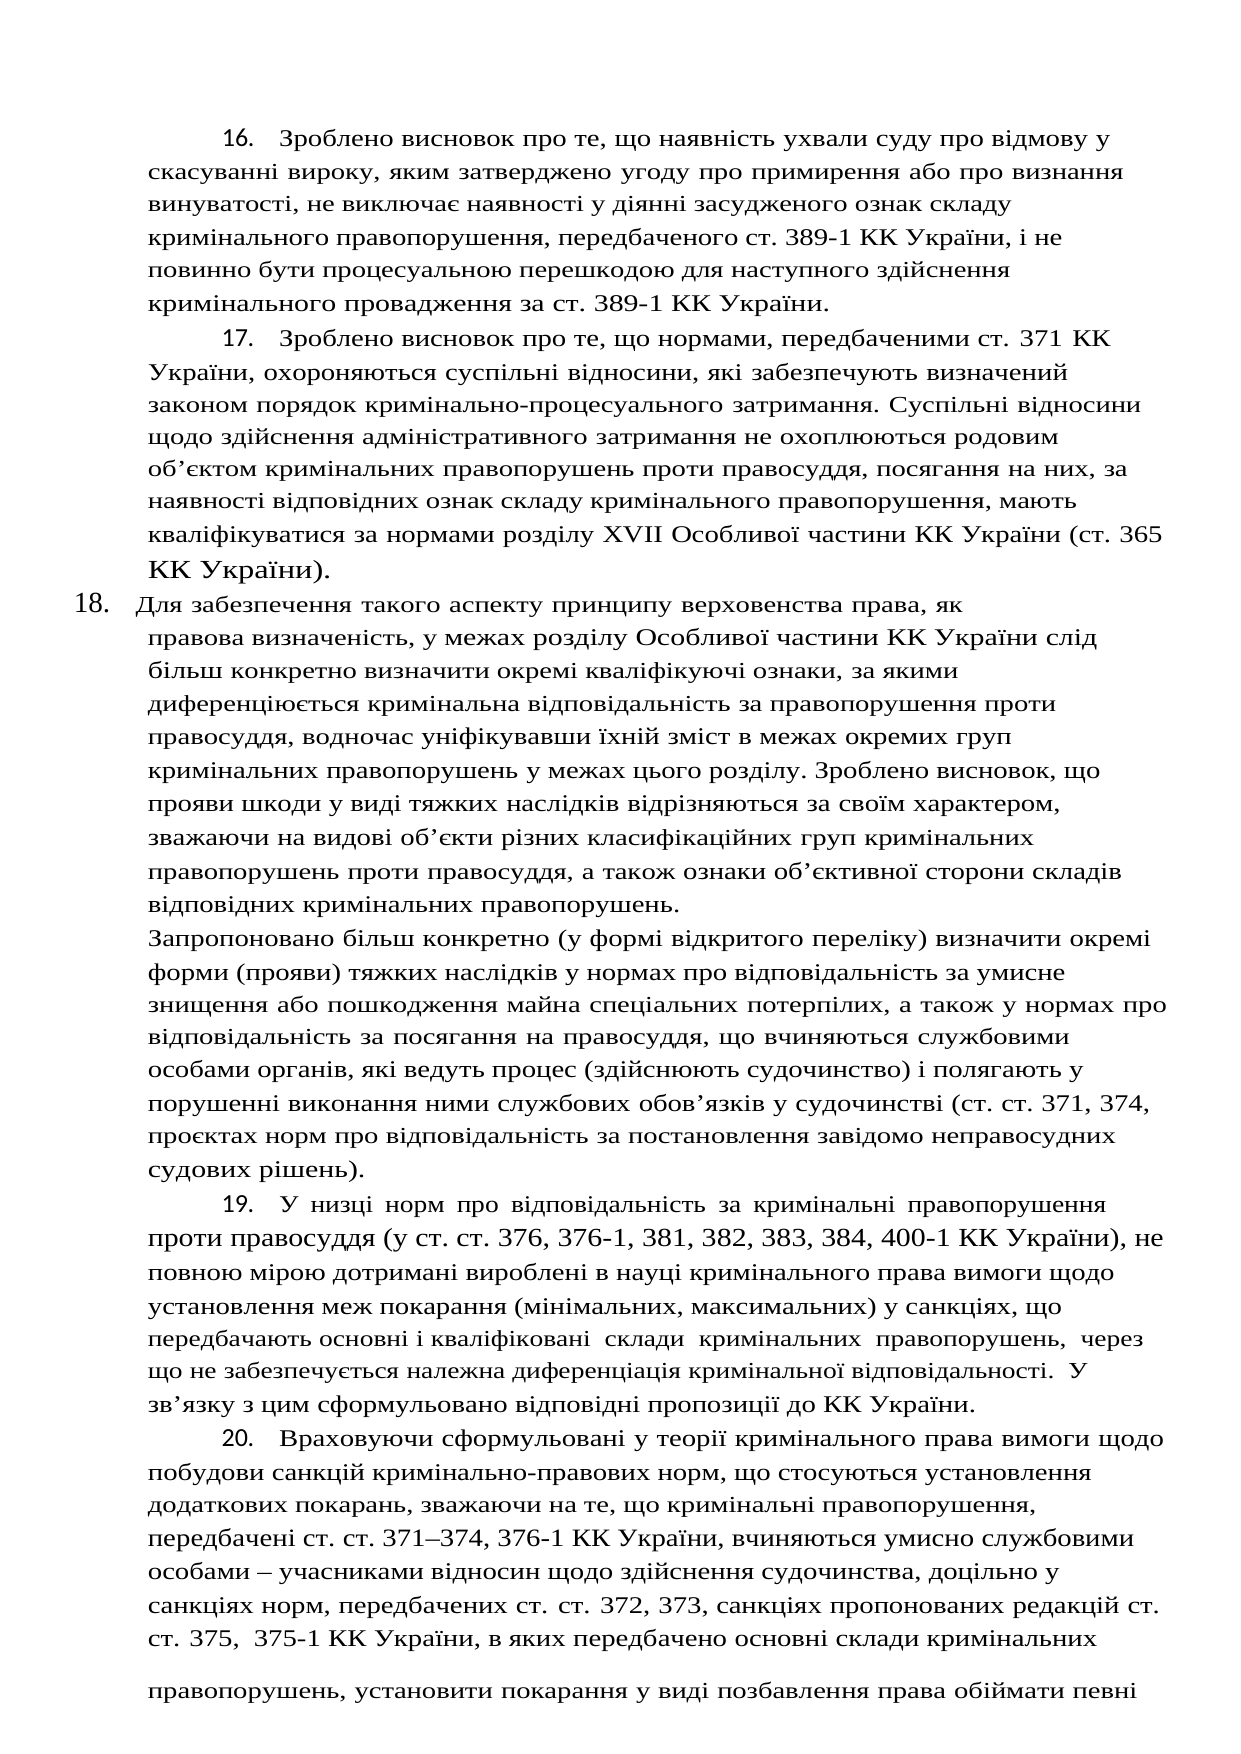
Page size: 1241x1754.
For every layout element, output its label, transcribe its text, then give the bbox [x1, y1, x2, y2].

text правова визначеність, у межах розділу Особливої частини КК України слід більш конкретно визначити окремі кваліфікуючі ознаки, за якими диференціюється кримінальна відповідальність за правопорушення проти правосуддя, водночас уніфікувавши їхній зміст в межах окремих груп кримінальних правопорушень у межах цього розділу. Зроблено висновок, що прояви шкоди у виді тяжких наслідків відрізняються за своїм характером, зважаючи на видові об’єкти різних класифікаційних груп кримінальних правопорушень проти правосуддя, а також ознаки об’єктивної сторони складів відповідних кримінальних правопорушень. [148, 623, 1168, 918]
list Для забезпечення такого аспекту принципу верховенства права, як [74, 590, 1240, 618]
list У низці норм про відповідальність за кримінальні правопорушення [221, 1188, 1240, 1219]
text України, охороняються суспільні відносини, які забезпечують визначений законом порядок кримінально-процесуального затримання. Суспільні відносини щодо здійснення адміністративного затримання не охоплюються родовим об’єктом кримінальних правопорушень проти правосуддя, посягання на них, за наявності відповідних ознак складу кримінального правопорушення, мають кваліфікуватися за нормами розділу ХVІІ Особливої частини КК України (ст. 365 КК України). [148, 358, 1167, 584]
text Запропоновано більш конкретно (у формі відкритого переліку) визначити окремі форми (прояви) тяжких наслідків у нормах про відповідальність за умисне знищення або пошкодження майна спеціальних потерпілих, а також у нормах про відповідальність за посягання на правосуддя, що вчиняються службовими особами органів, які ведуть процес (здійснюють судочинство) і полягають у порушенні виконання ними службових обов’язків у судочинстві (ст. ст. 371, 374, проєктах норм про відповідальність за постановлення завідомо неправосудних судових рішень). [148, 924, 1171, 1182]
list Зроблено висновок про те, що нормами, передбаченими ст. 371 КК [221, 322, 1240, 352]
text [148, 1677, 1178, 1703]
list Зроблено висновок про те, що наявність ухвали суду про відмову у скасуванні вироку, яким затверджено угоду про примирення або про визнання винуватості, не виключає наявності у діянні засудженого ознак складу кримінального правопорушення, передбаченого ст. 389-1 КК України, і не повинно бути процесуальною перешкодою для наступного здійснення кримінального провадження за ст. 389-1 КК України. [148, 121, 1129, 316]
text побудови санкцій кримінально-правових норм, що стосуються установлення додаткових покарань, зважаючи на те, що кримінальні правопорушення, передбачені ст. ст. 371–374, 376-1 КК України, вчиняються умисно службовими особами – учасниками відносин щодо здійснення судочинства, доцільно у санкціях норм, передбачених ст. ст. 372, 373, санкціях пропонованих редакцій ст. ст. 375, 375-1 КК України, в яких передбачено основні склади кримінальних [148, 1457, 1163, 1652]
text проти правосуддя (у ст. ст. 376, 376-1, 381, 382, 383, 384, 400-1 КК України), не повною мірою дотримані вироблені в науці кримінального права вимоги щодо установлення меж покарання (мінімальних, максимальних) у санкціях, що передбачають основні і кваліфіковані склади кримінальних правопорушень, через що не забезпечується належна диференціація кримінальної відповідальності. У зв’язку з цим сформульовано відповідні пропозиції до КК України. [148, 1222, 1173, 1417]
list Враховуючи сформульовані у теорії кримінального права вимоги щодо [221, 1423, 1240, 1452]
